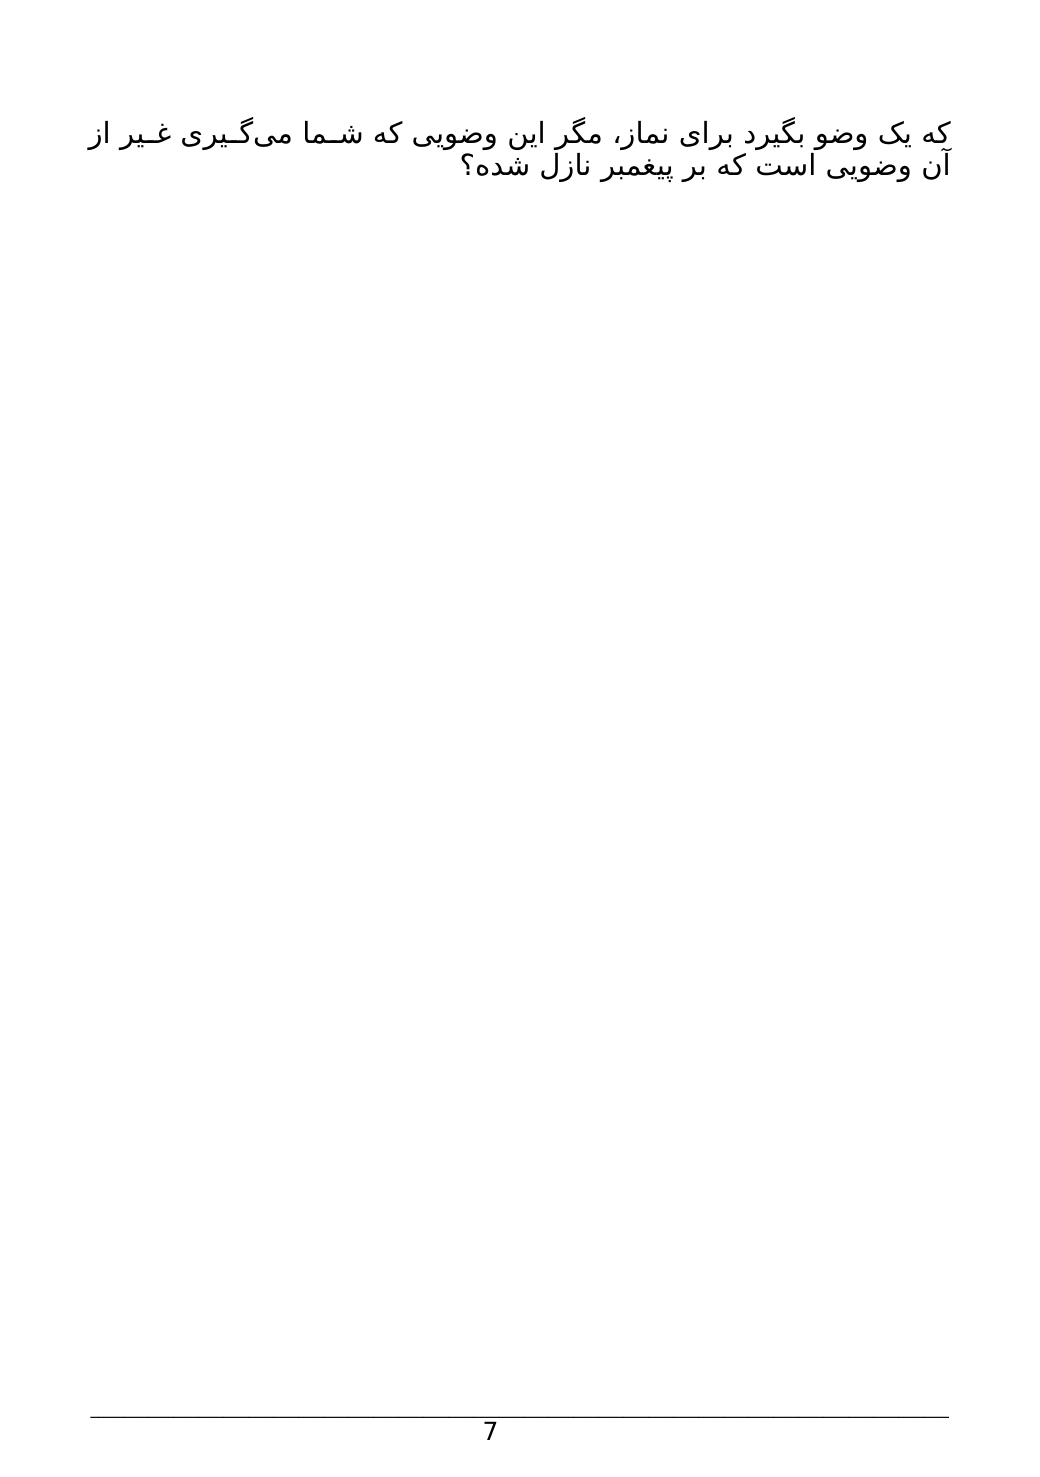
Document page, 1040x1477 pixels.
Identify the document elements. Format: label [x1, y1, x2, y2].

text [89, 118, 951, 183]
